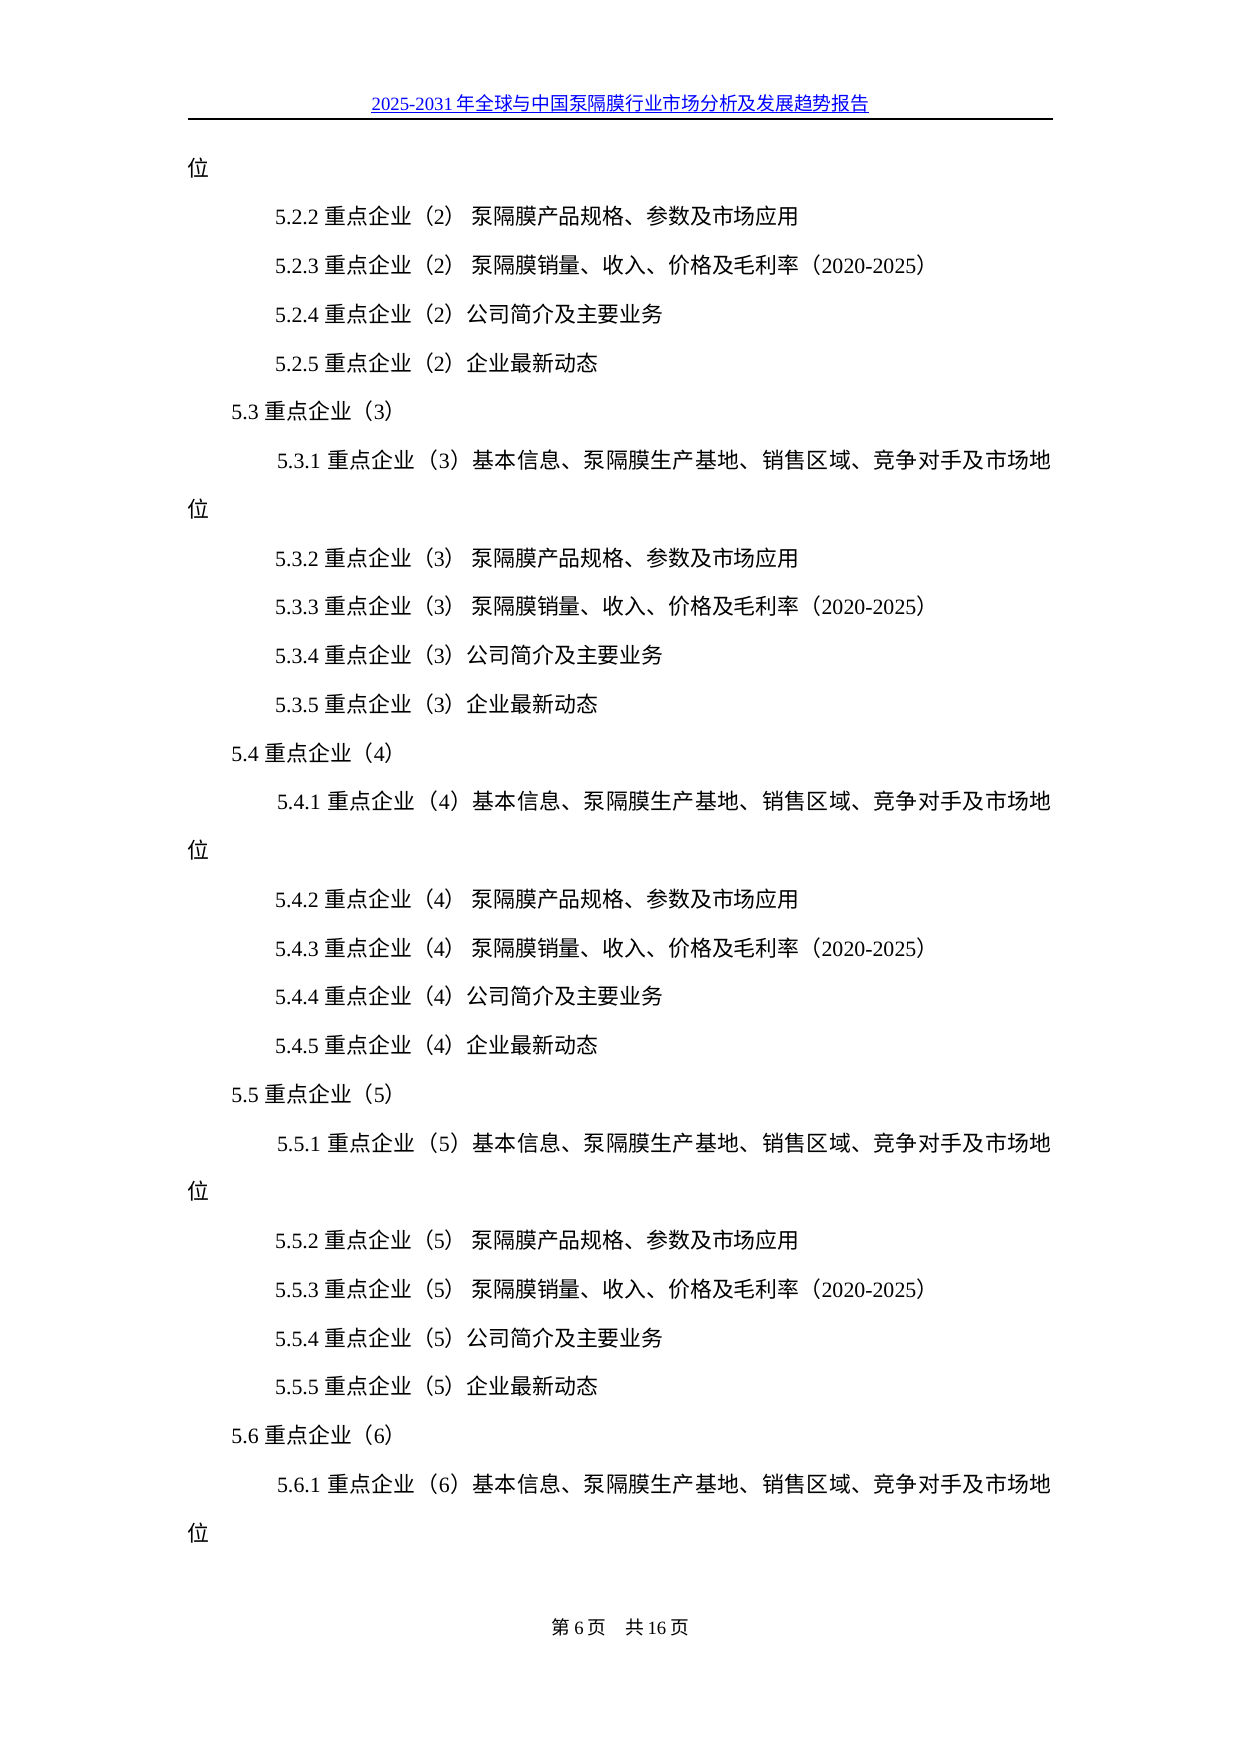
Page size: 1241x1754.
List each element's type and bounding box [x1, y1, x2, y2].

text [187, 150, 1053, 1548]
